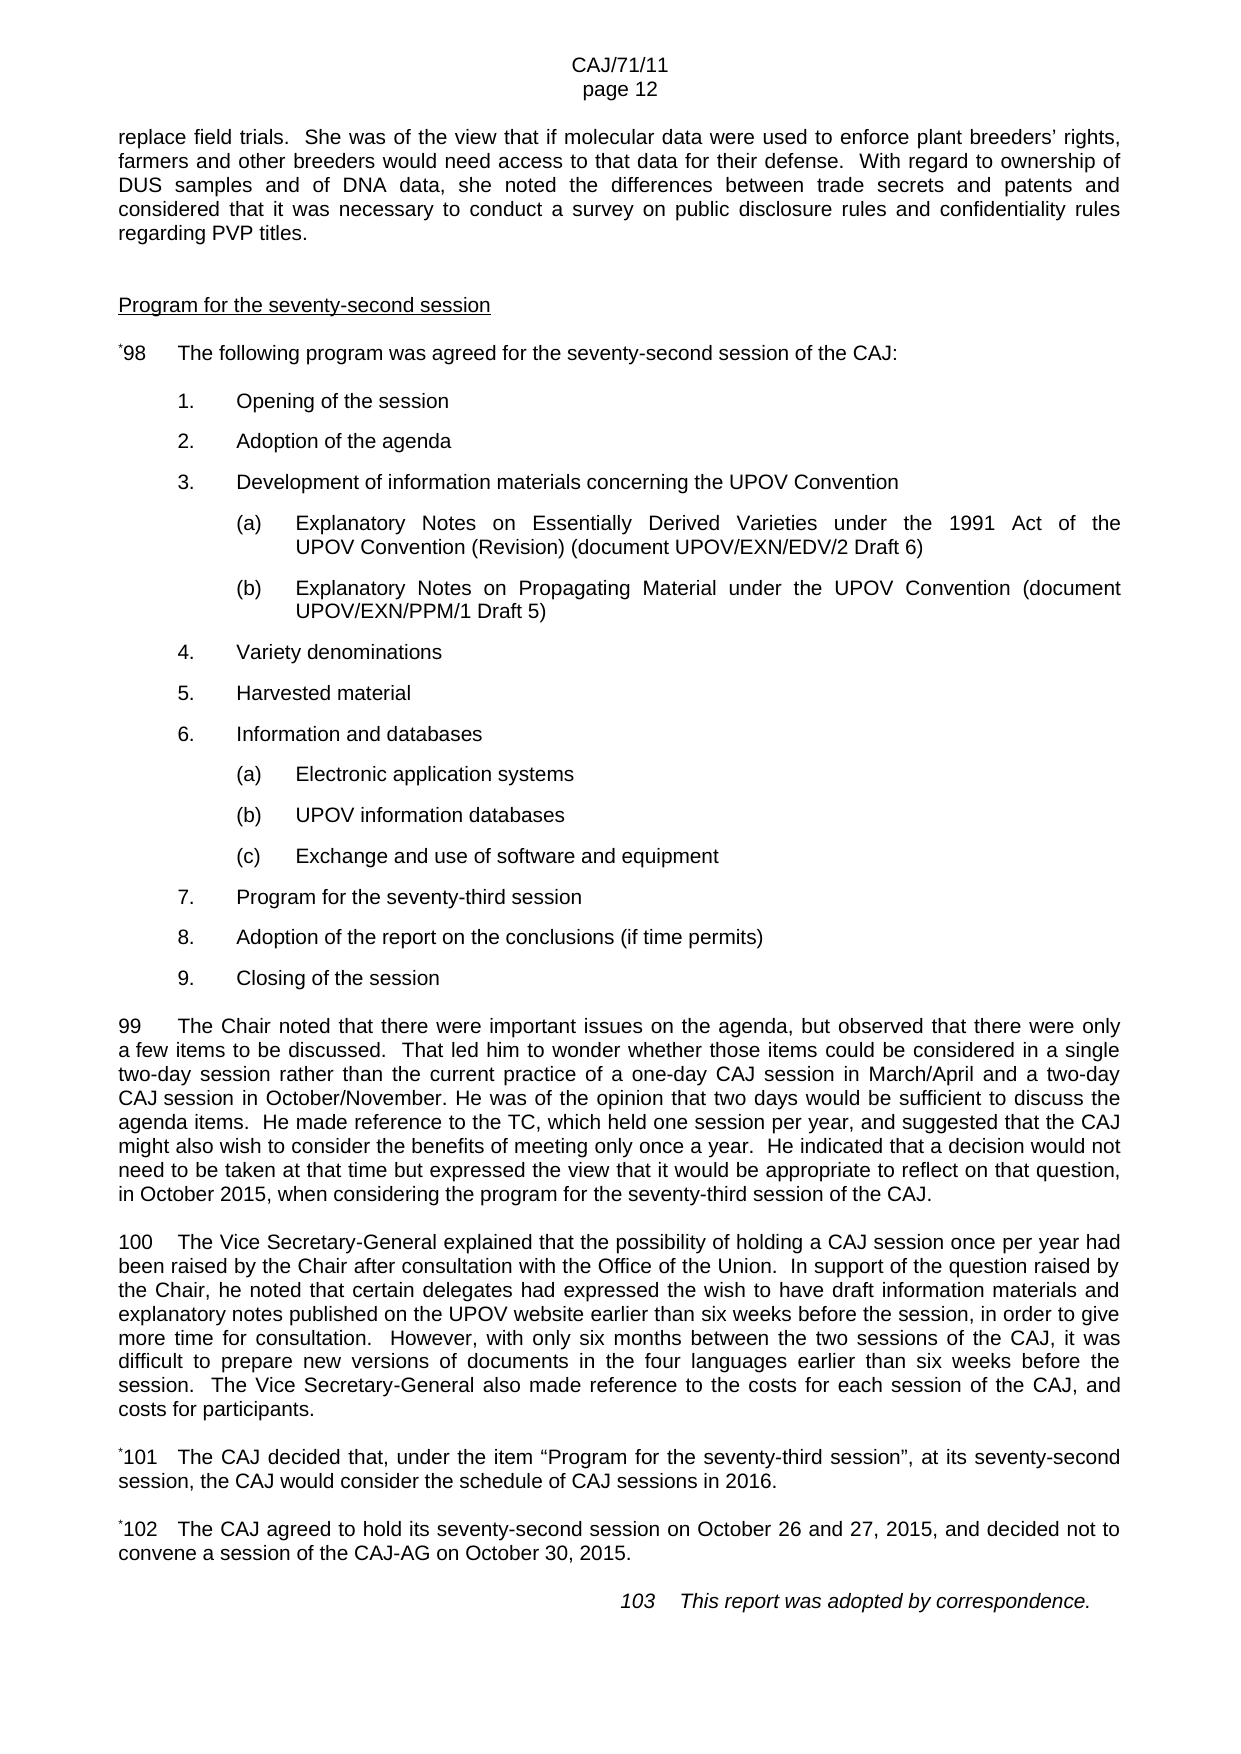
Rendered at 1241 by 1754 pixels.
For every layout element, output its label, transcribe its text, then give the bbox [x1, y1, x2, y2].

text (a) Explanatory Notes on Essentially Derived Varieties under the 1991 Act of the UPOV Convention (Revision) (document UPOV/EXN/EDV/2 Draft 6) [236, 511, 1122, 559]
text 4. Variety denominations [177, 640, 1122, 664]
text 6. Information and databases [177, 722, 1122, 746]
text (b) Explanatory Notes on Propagating Material under the UPOV Convention (document UPOV/EXN/PPM/1 Draft 5) [236, 575, 1122, 623]
text Program for the seventy-second session [118, 293, 1122, 317]
text The Vice Secretary-General explained that the possibility of holding a CAJ session once per year had been raised by the Chair after consultation with the Office of the Union. In support of the question raised by the Chair, he noted that certain delegates had expressed the wish to have draft information materials and explanatory notes published on the UPOV website earlier than six weeks before the session, in order to give more time for consultation. However, with only six months between the two sessions of the CAJ, it was difficult to prepare new versions of documents in the four languages earlier than six weeks before the session. The Vice Secretary-General also made reference to the costs for each session of the CAJ, and costs for participants. [118, 1229, 1122, 1421]
text 2. Adoption of the agenda [177, 429, 1122, 453]
text 3. Development of information materials concerning the UPOV Convention [177, 470, 1122, 494]
text * The CAJ agreed to hold its seventy-second session on October 26 and 27, 2015, and decided not to convene a session of the CAJ-AG on October 30, 2015. [118, 1517, 1122, 1565]
text The Chair noted that there were important issues on the agenda, but observed that there were only a few items to be discussed. That led him to wonder whether those items could be considered in a single two-day session rather than the current practice of a one-day CAJ session in March/April and a two-day CAJ session in October/November. He was of the opinion that two days would be sufficient to discuss the agenda items. He made reference to the TC, which held one session per year, and suggested that the CAJ might also wish to consider the benefits of meeting only once a year. He indicated that a decision would not need to be taken at that time but expressed the view that it would be appropriate to reflect on that question, in October 2015, when considering the program for the seventy-third session of the CAJ. [118, 1014, 1122, 1206]
text 5. Harvested material [177, 681, 1122, 705]
text 8. Adoption of the report on the conclusions (if time permits) [177, 925, 1122, 949]
text This report was adopted by correspondence. [620, 1589, 1122, 1613]
text 9. Closing of the session [177, 966, 1122, 990]
text (b) UPOV information databases [177, 803, 1122, 827]
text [118, 125, 1122, 245]
text * The following program was agreed for the seventy-second session of the CAJ: [118, 341, 1122, 364]
text 1. Opening of the session [177, 388, 1122, 412]
text * The CAJ decided that, under the item “Program for the seventy-third session”, at its seventy-second session, the CAJ would consider the schedule of CAJ sessions in 2016. [118, 1445, 1122, 1493]
text (a) Electronic application systems [177, 762, 1122, 786]
text 7. Program for the seventy-third session [177, 884, 1122, 908]
text (c) Exchange and use of software and equipment [177, 844, 1122, 868]
